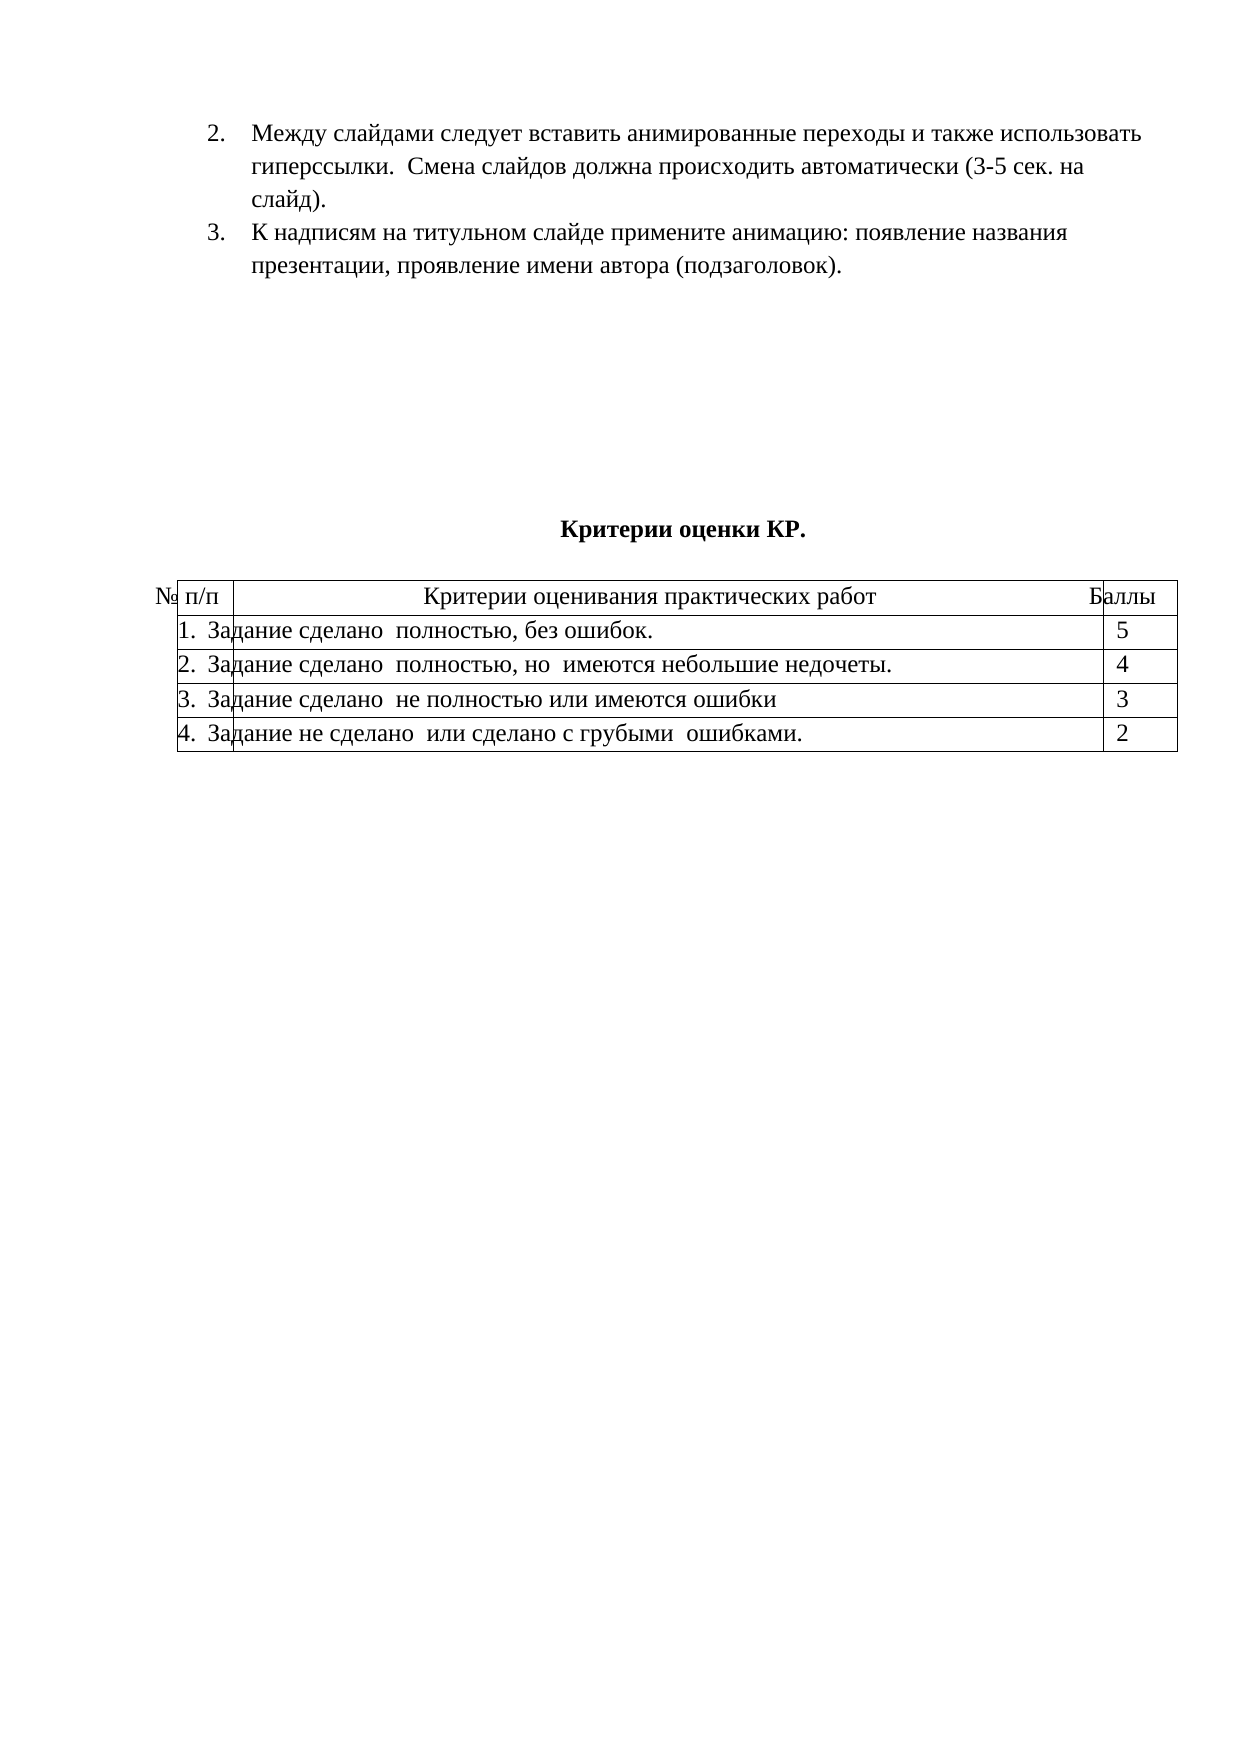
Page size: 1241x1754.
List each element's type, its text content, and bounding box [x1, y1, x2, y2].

list Между слайдами следует вставить анимированные переходы и также использовать гиперссылки. Смена слайдов должна происходить автоматически (3-5 сек. на слайд). [207, 118, 1152, 213]
table_cell 2. [178, 650, 233, 683]
table_cell 5 [1104, 616, 1177, 648]
table_cell 3. [178, 684, 233, 717]
table_cell Задание не сделано или сделано с грубыми ошибками. [234, 718, 1103, 751]
table_cell Задание сделано полностью, но имеются небольшие недочеты. [234, 650, 1103, 683]
table_cell 4. [178, 718, 233, 751]
table_cell 4 [1104, 650, 1177, 683]
table_header Баллы [1104, 581, 1177, 614]
list К надписям на титульном слайде примените анимацию: появление названия презентации, проявление имени автора (подзаголовок). [207, 217, 1152, 279]
table_header Критерии оценивания практических работ [234, 581, 1103, 614]
table_cell 1. [178, 616, 233, 648]
table_cell Задание сделано полностью, без ошибок. [234, 616, 1103, 648]
table_cell 3 [1104, 684, 1177, 717]
text Критерии оценки КР. [215, 514, 1152, 543]
table_header № п/п [178, 581, 233, 614]
table_cell 2 [1104, 718, 1177, 751]
table_cell Задание сделано не полностью или имеются ошибки [234, 684, 1103, 717]
